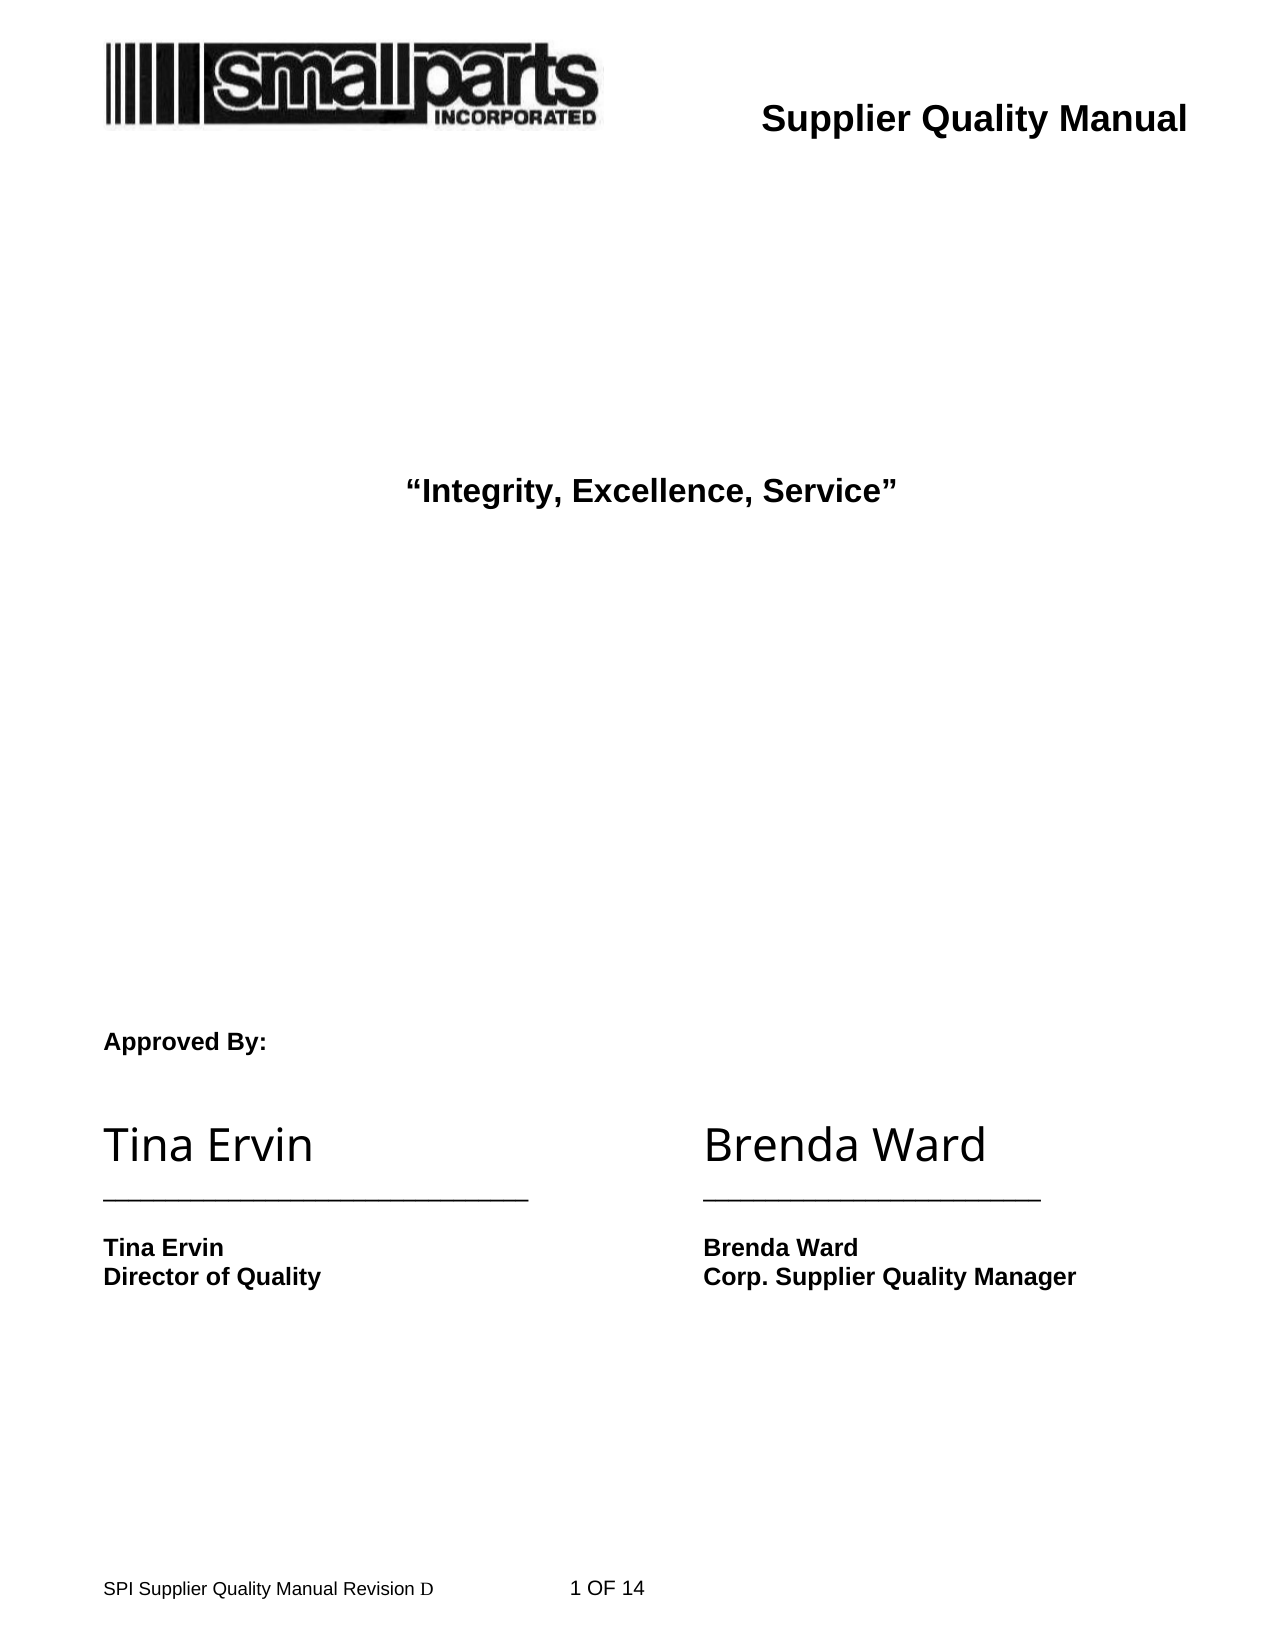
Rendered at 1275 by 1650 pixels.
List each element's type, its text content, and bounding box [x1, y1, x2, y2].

text Tina Ervin Brenda Ward [103, 1113, 1200, 1175]
text __________________________________ ___________________________ [103, 1175, 1200, 1204]
text Director of Quality Corp. Supplier Quality Manager [103, 1261, 1162, 1290]
text Approved By: [103, 1027, 1200, 1055]
text Tina Ervin Brenda Ward [103, 1233, 1162, 1261]
picture [103, 37, 604, 131]
text “Integrity, Excellence, Service” [103, 471, 1200, 509]
